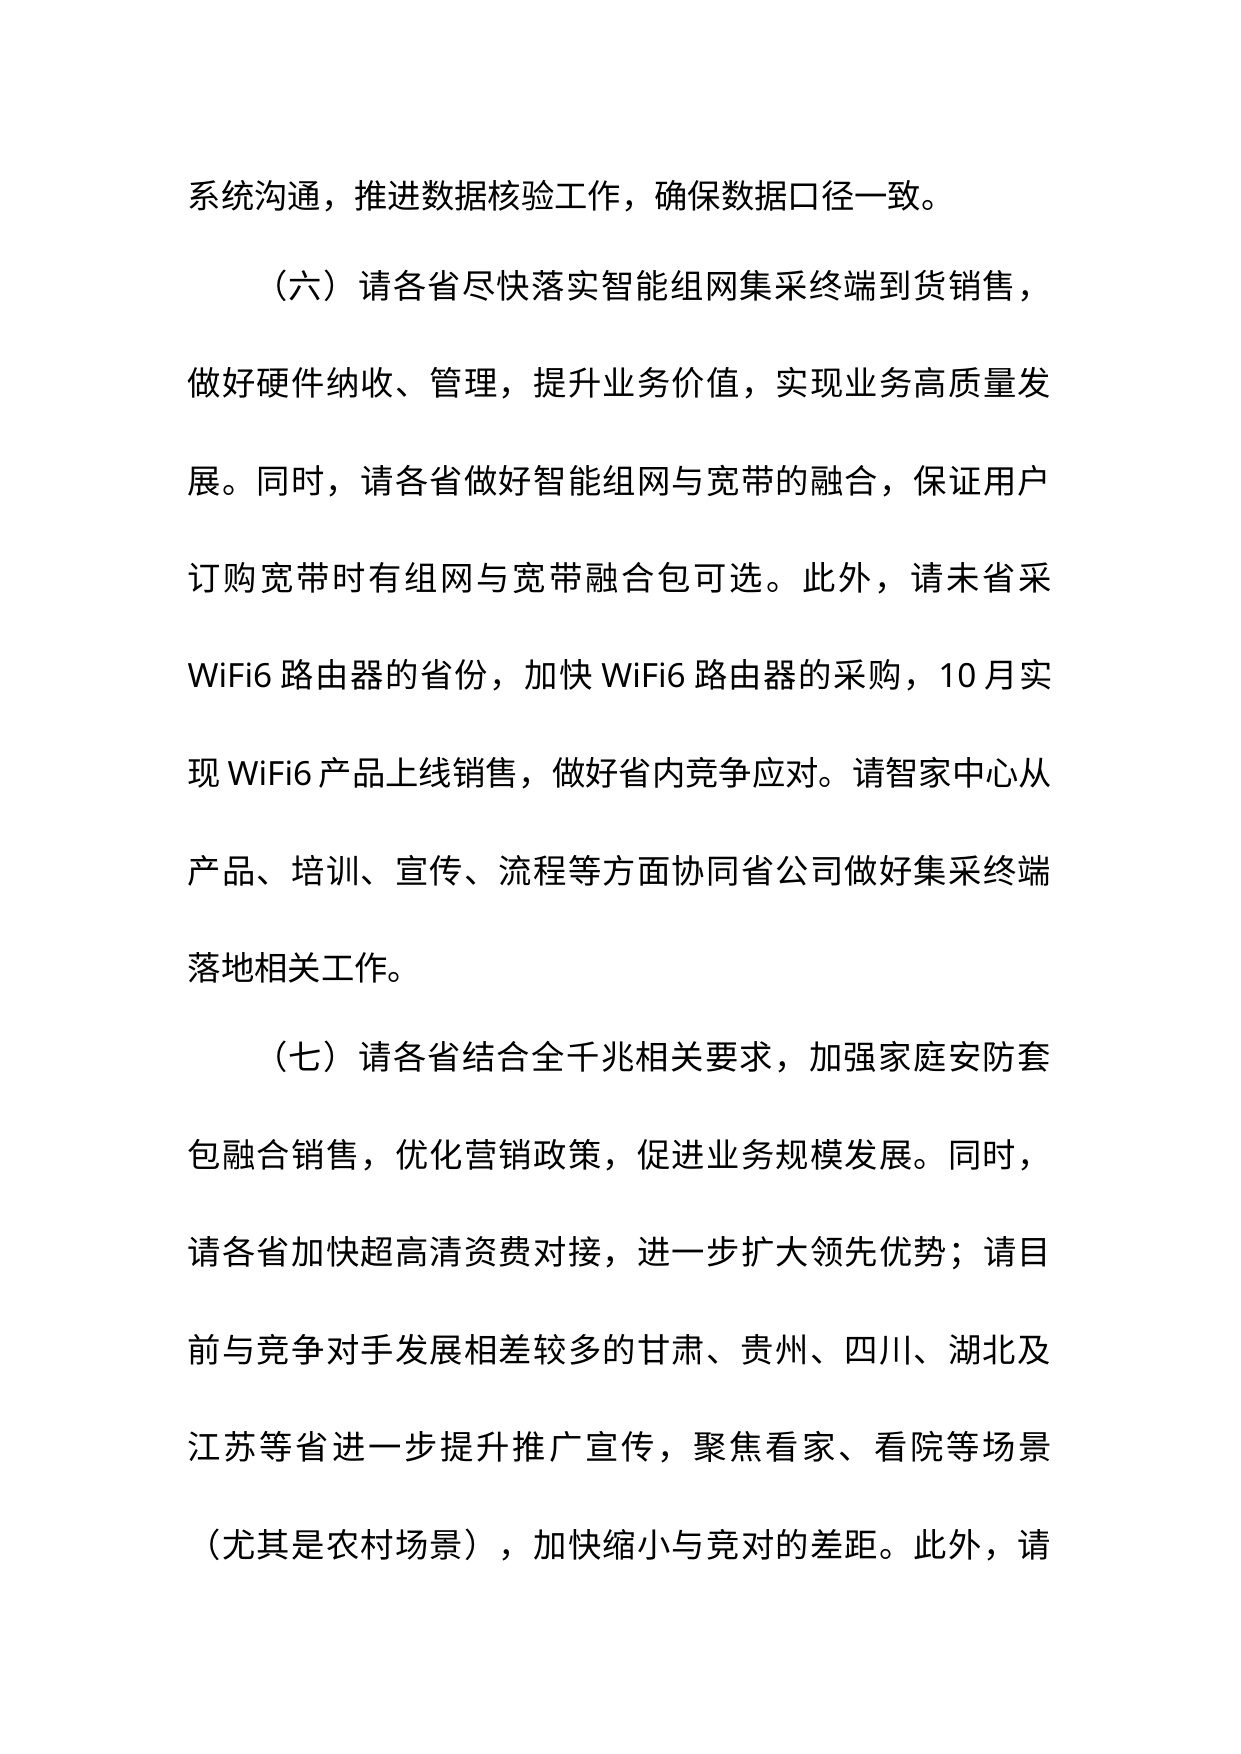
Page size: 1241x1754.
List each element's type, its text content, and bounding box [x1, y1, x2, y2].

text （六）请各省尽快落实智能组网集采终端到货销售，做好硬件纳收、管理，提升业务价值，实现业务高质量发展。同时，请各省做好智能组网与宽带的融合，保证用户订购宽带时有组网与宽带融合包可选。此外，请未省采WiFi6路由器的省份，加快WiFi6路由器的采购，10月实现WiFi6产品上线销售，做好省内竞争应对。请智家中心从产品、培训、宣传、流程等方面协同省公司做好集采终端落地相关工作。 [187, 251, 1053, 998]
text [187, 162, 1053, 227]
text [187, 1023, 1053, 1575]
